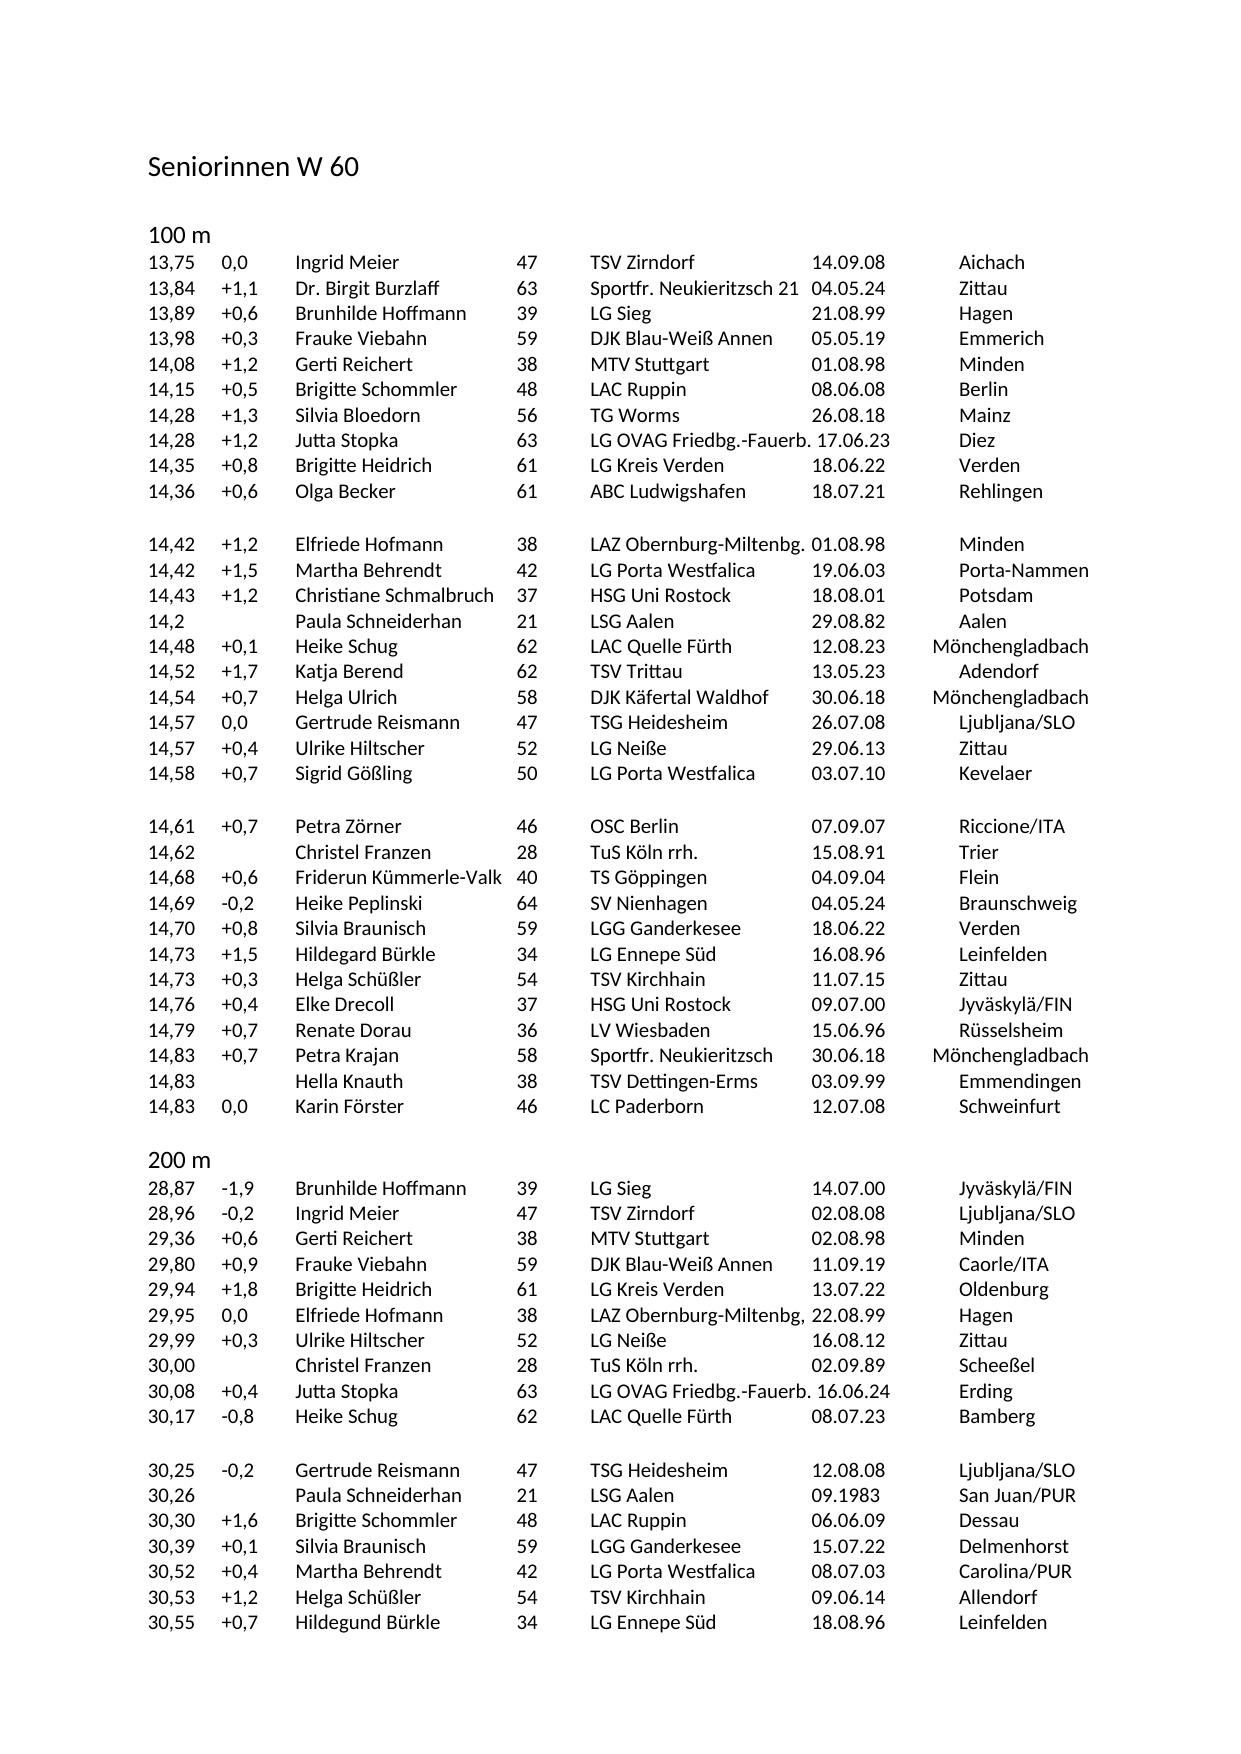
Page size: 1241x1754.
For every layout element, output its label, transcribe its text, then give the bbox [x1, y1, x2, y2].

text 30,26 Paula Schneiderhan 21 LSG Aalen 09.1983 San Juan/PUR [148, 1482, 1093, 1508]
text 14,83 0,0 Karin Förster 46 LC Paderborn 12.07.08 Schweinfurt [148, 1093, 1093, 1119]
text 13,84 +1,1 Dr. Birgit Burzlaff 63 Sportfr. Neukieritzsch 21 04.05.24 Zittau [148, 275, 1093, 300]
text 30,30 +1,6 Brigitte Schommler 48 LAC Ruppin 06.06.09 Dessau [148, 1508, 1093, 1533]
text Seniorinnen W 60 [148, 148, 1093, 183]
text 14,48 +0,1 Heike Schug 62 LAC Quelle Fürth 12.08.23 Mönchengladbach [148, 633, 1093, 659]
text 14,28 +1,3 Silvia Bloedorn 56 TG Worms 26.08.18 Mainz [148, 402, 1093, 427]
text 30,25 -0,2 Gertrude Reismann 47 TSG Heidesheim 12.08.08 Ljubljana/SLO [148, 1457, 1093, 1482]
text 14,61 +0,7 Petra Zörner 46 OSC Berlin 07.09.07 Riccione/ITA [148, 814, 1093, 839]
text 14,42 +1,5 Martha Behrendt 42 LG Porta Westfalica 19.06.03 Porta-Nammen [148, 557, 1093, 582]
text 14,76 +0,4 Elke Drecoll 37 HSG Uni Rostock 09.07.00 Jyväskylä/FIN [148, 992, 1093, 1017]
text 14,68 +0,6 Friderun Kümmerle-Valk 40 TS Göppingen 04.09.04 Flein [148, 864, 1093, 890]
text 14,83 Hella Knauth 38 TSV Dettingen-Erms 03.09.99 Emmendingen [148, 1068, 1093, 1093]
text 14,69 -0,2 Heike Peplinski 64 SV Nienhagen 04.05.24 Braunschweig [148, 890, 1093, 915]
text 29,80 +0,9 Frauke Viebahn 59 DJK Blau-Weiß Annen 11.09.19 Caorle/ITA [148, 1251, 1093, 1276]
text 14,70 +0,8 Silvia Braunisch 59 LGG Ganderkesee 18.06.22 Verden [148, 915, 1093, 941]
text 14,08 +1,2 Gerti Reichert 38 MTV Stuttgart 01.08.98 Minden [148, 351, 1093, 376]
text 30,39 +0,1 Silvia Braunisch 59 LGG Ganderkesee 15.07.22 Delmenhorst [148, 1533, 1093, 1558]
text 29,95 0,0 Elfriede Hofmann 38 LAZ Obernburg-Miltenbg, 22.08.99 Hagen [148, 1302, 1093, 1327]
text 14,73 +1,5 Hildegard Bürkle 34 LG Ennepe Süd 16.08.96 Leinfelden [148, 941, 1093, 966]
text 30,00 Christel Franzen 28 TuS Köln rrh. 02.09.89 Scheeßel [148, 1353, 1093, 1378]
text 30,08 +0,4 Jutta Stopka 63 LG OVAG Friedbg.-Fauerb. 16.06.24 Erding [148, 1378, 1093, 1403]
text 30,53 +1,2 Helga Schüßler 54 TSV Kirchhain 09.06.14 Allendorf [148, 1584, 1093, 1609]
text 13,75 0,0 Ingrid Meier 47 TSV Zirndorf 14.09.08 Aichach [148, 249, 1093, 275]
text 30,52 +0,4 Martha Behrendt 42 LG Porta Westfalica 08.07.03 Carolina/PUR [148, 1558, 1093, 1584]
text 29,36 +0,6 Gerti Reichert 38 MTV Stuttgart 02.08.98 Minden [148, 1226, 1093, 1251]
text 29,99 +0,3 Ulrike Hiltscher 52 LG Neiße 16.08.12 Zittau [148, 1327, 1093, 1353]
text 14,28 +1,2 Jutta Stopka 63 LG OVAG Friedbg.-Fauerb. 17.06.23 Diez [148, 427, 1093, 453]
text 14,2 Paula Schneiderhan 21 LSG Aalen 29.08.82 Aalen [148, 608, 1093, 633]
text 14,52 +1,7 Katja Berend 62 TSV Trittau 13.05.23 Adendorf [148, 659, 1093, 684]
text 14,35 +0,8 Brigitte Heidrich 61 LG Kreis Verden 18.06.22 Verden [148, 453, 1093, 478]
text 14,73 +0,3 Helga Schüßler 54 TSV Kirchhain 11.07.15 Zittau [148, 966, 1093, 992]
text 29,94 +1,8 Brigitte Heidrich 61 LG Kreis Verden 13.07.22 Oldenburg [148, 1276, 1093, 1302]
text 14,57 0,0 Gertrude Reismann 47 TSG Heidesheim 26.07.08 Ljubljana/SLO [148, 709, 1093, 735]
text 13,98 +0,3 Frauke Viebahn 59 DJK Blau-Weiß Annen 05.05.19 Emmerich [148, 326, 1093, 351]
text 14,58 +0,7 Sigrid Gößling 50 LG Porta Westfalica 03.07.10 Kevelaer [148, 760, 1093, 786]
text 14,15 +0,5 Brigitte Schommler 48 LAC Ruppin 08.06.08 Berlin [148, 376, 1093, 402]
text 14,54 +0,7 Helga Ulrich 58 DJK Käfertal Waldhof 30.06.18 Mönchengladbach [148, 684, 1093, 709]
text 14,79 +0,7 Renate Dorau 36 LV Wiesbaden 15.06.96 Rüsselsheim [148, 1017, 1093, 1042]
text 14,43 +1,2 Christiane Schmalbruch 37 HSG Uni Rostock 18.08.01 Potsdam [148, 582, 1093, 608]
text 28,96 -0,2 Ingrid Meier 47 TSV Zirndorf 02.08.08 Ljubljana/SLO [148, 1200, 1093, 1226]
text 14,83 +0,7 Petra Krajan 58 Sportfr. Neukieritzsch 30.06.18 Mönchengladbach [148, 1042, 1093, 1068]
text 14,57 +0,4 Ulrike Hiltscher 52 LG Neiße 29.06.13 Zittau [148, 735, 1093, 760]
text 14,36 +0,6 Olga Becker 61 ABC Ludwigshafen 18.07.21 Rehlingen [148, 478, 1093, 503]
text 14,62 Christel Franzen 28 TuS Köln rrh. 15.08.91 Trier [148, 839, 1093, 864]
text 13,89 +0,6 Brunhilde Hoffmann 39 LG Sieg 21.08.99 Hagen [148, 300, 1093, 326]
text 14,42 +1,2 Elfriede Hofmann 38 LAZ Obernburg-Miltenbg. 01.08.98 Minden [148, 532, 1093, 557]
text 200 m [148, 1144, 1093, 1175]
text 28,87 -1,9 Brunhilde Hoffmann 39 LG Sieg 14.07.00 Jyväskylä/FIN [148, 1175, 1093, 1200]
text 30,17 -0,8 Heike Schug 62 LAC Quelle Fürth 08.07.23 Bamberg [148, 1403, 1093, 1429]
text 100 m [148, 219, 1093, 249]
text 30,55 +0,7 Hildegund Bürkle 34 LG Ennepe Süd 18.08.96 Leinfelden [148, 1609, 1093, 1635]
